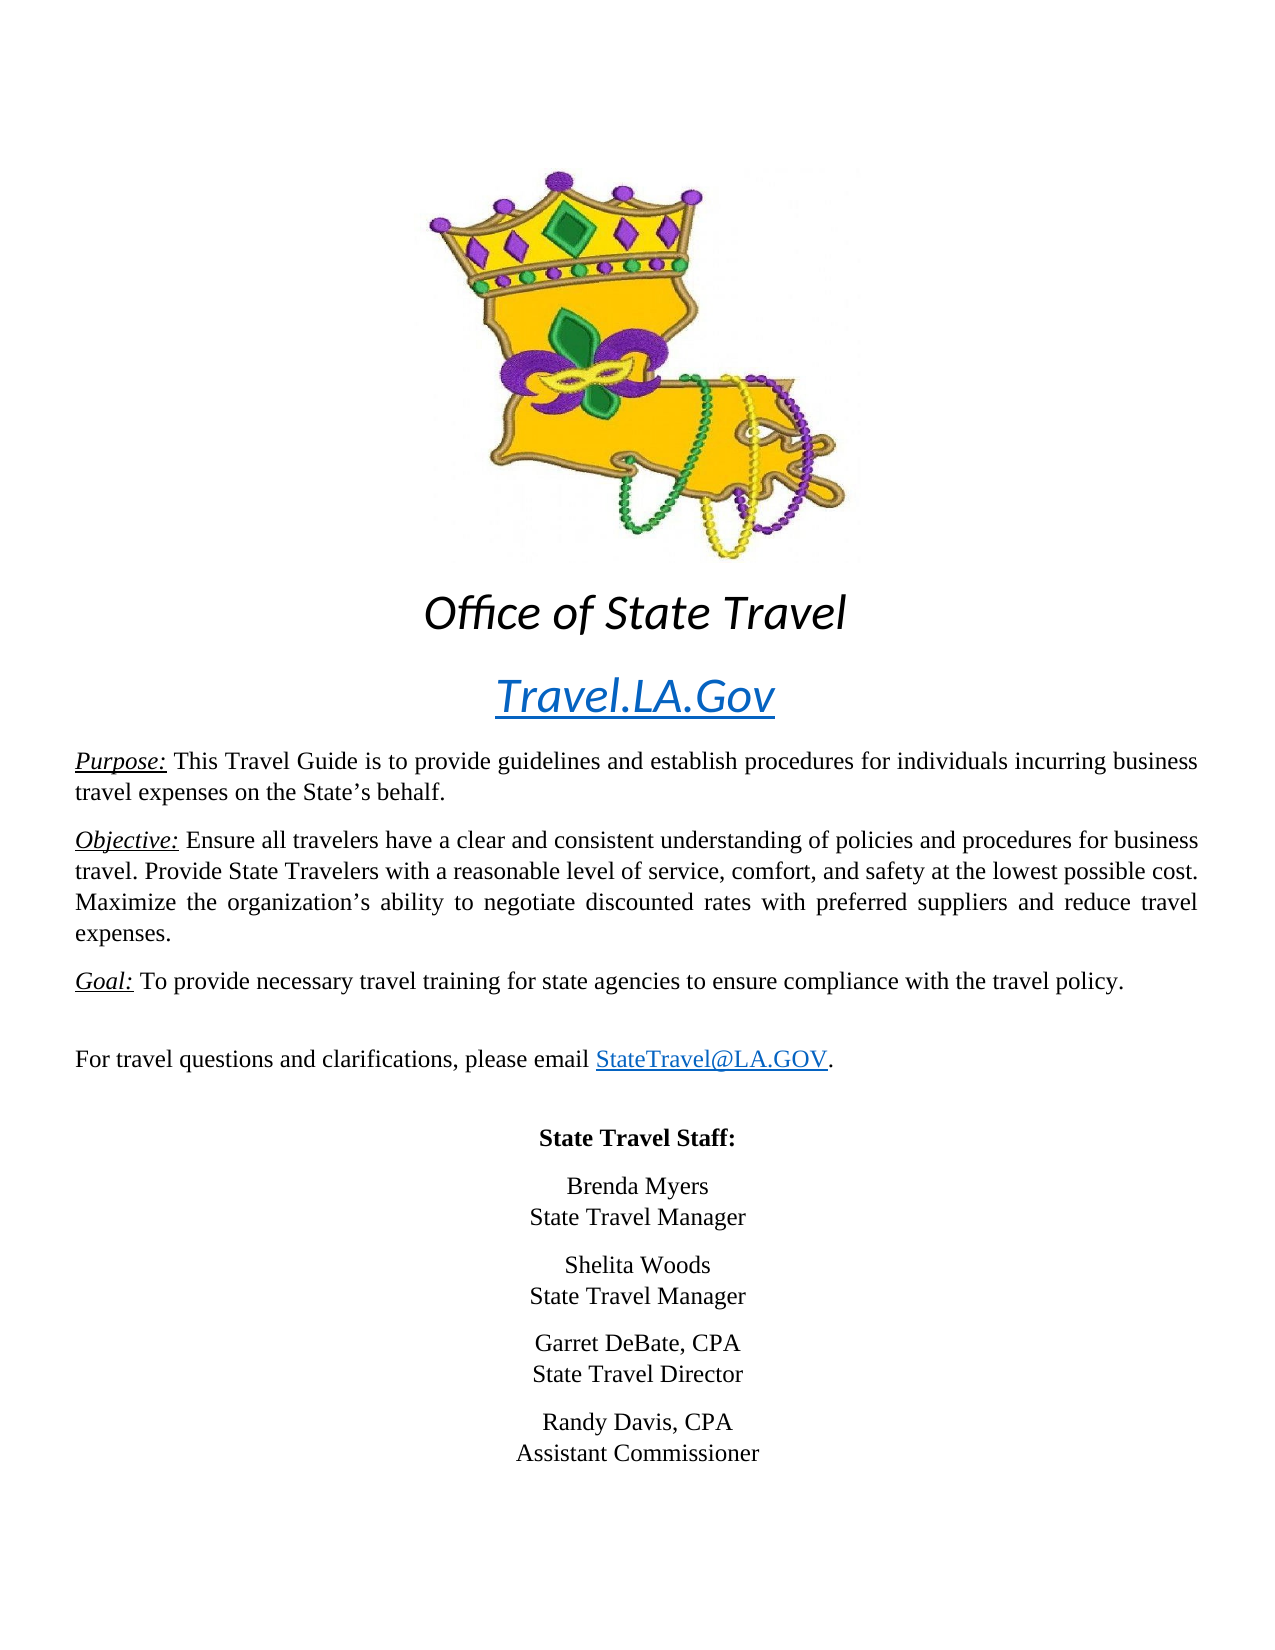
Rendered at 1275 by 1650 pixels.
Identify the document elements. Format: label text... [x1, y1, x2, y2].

text Goal: To provide necessary travel training for state agencies to ensure compliance with the travel policy. [75, 966, 1200, 994]
text Brenda Myers State Travel Manager [75, 1171, 1200, 1231]
text State Travel Staff: [75, 1092, 1200, 1152]
text Office of State Travel [75, 581, 1200, 642]
text Travel.LA.Gov [75, 664, 1200, 725]
picture [413, 168, 862, 563]
text Randy Davis, CPA Assistant Commissioner [75, 1407, 1200, 1467]
text Garret DeBate, CPA State Travel Director [75, 1328, 1200, 1388]
text For travel questions and clarifications, please email StateTravel@LA.GOV. [75, 1013, 1200, 1073]
text Objective: Ensure all travelers have a clear and consistent understanding of policies and procedures for business travel. Provide State Travelers with a reasonable level of service, comfort, and safety at the lowest possible cost. Maximize the organization’s ability to negotiate discounted rates with preferred suppliers and reduce travel expenses. [75, 825, 1200, 947]
text Shelita Woods State Travel Manager [75, 1250, 1200, 1309]
text Purpose: This Travel Guide is to provide guidelines and establish procedures for individuals incurring business travel expenses on the State’s behalf. [75, 746, 1200, 806]
